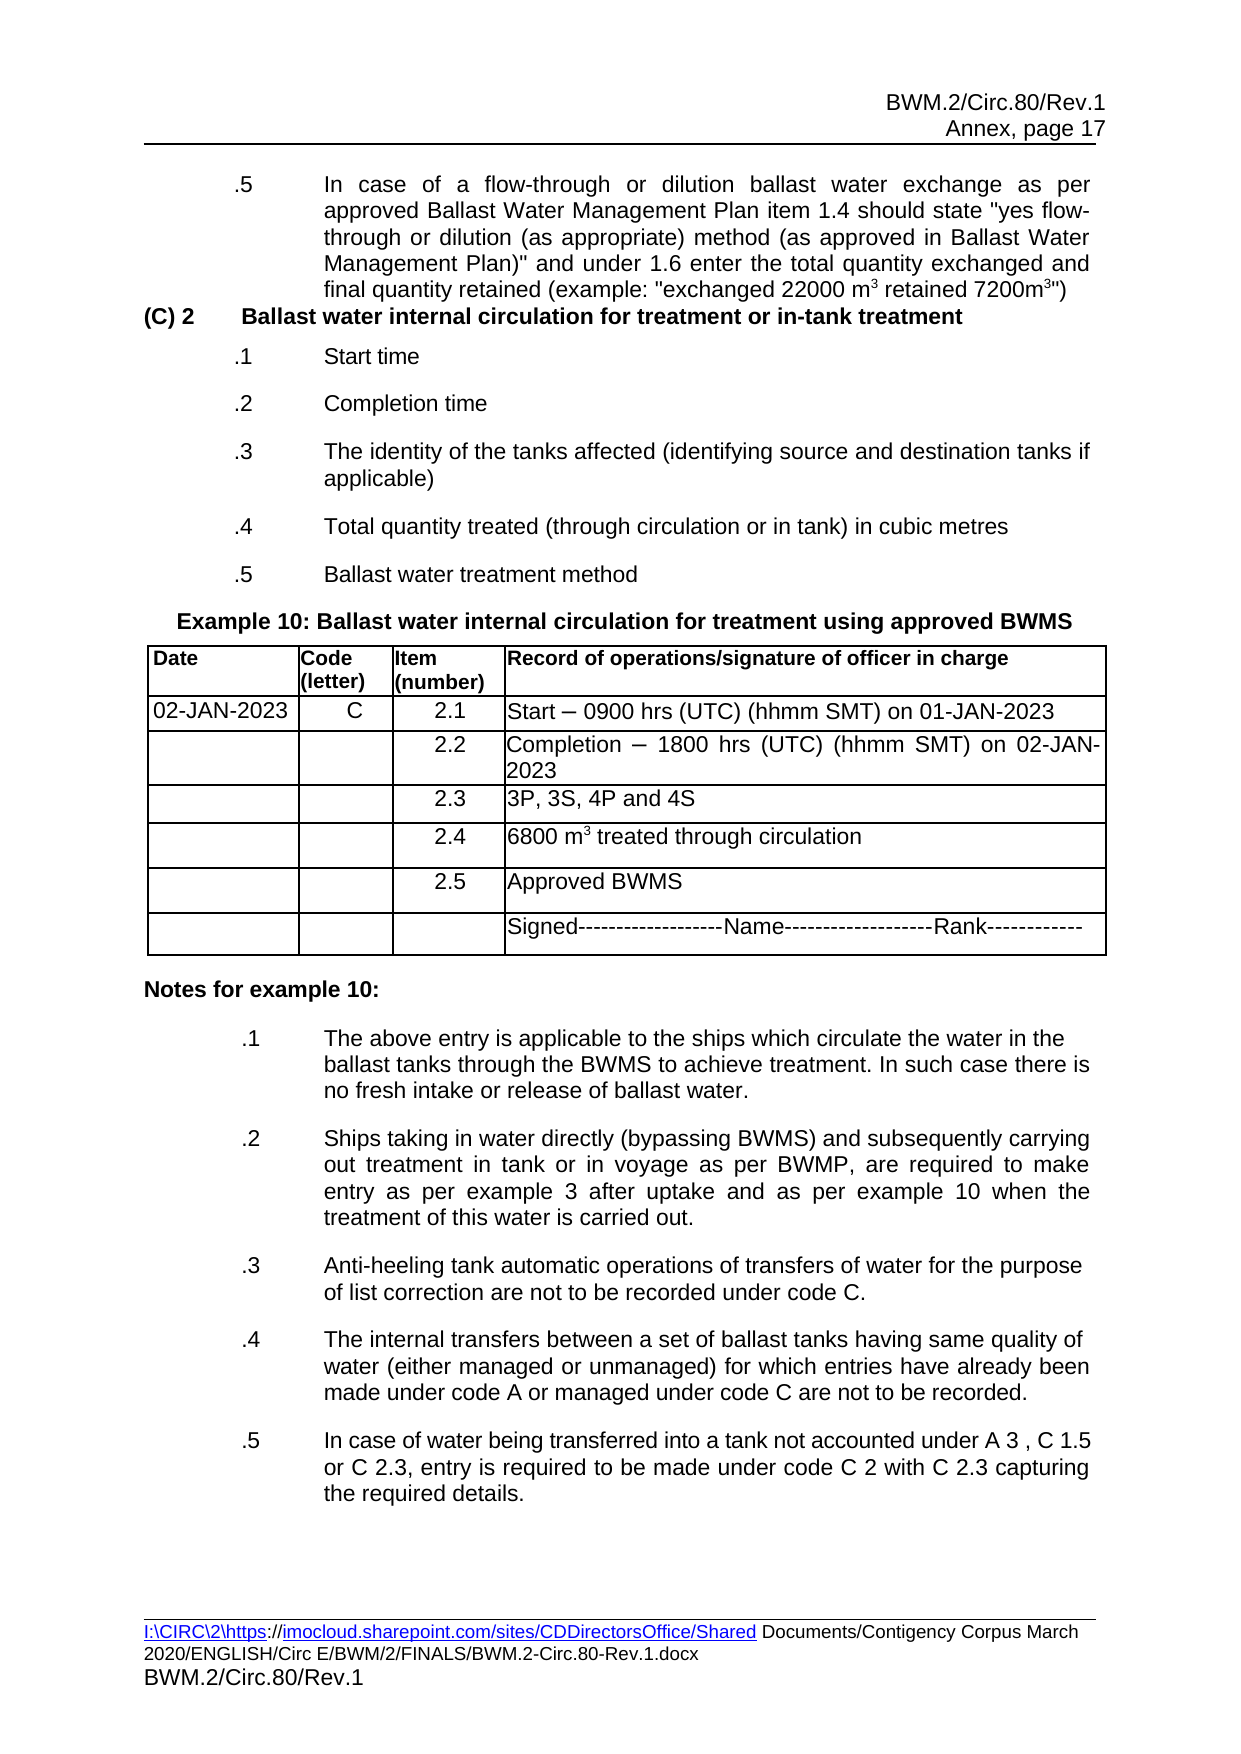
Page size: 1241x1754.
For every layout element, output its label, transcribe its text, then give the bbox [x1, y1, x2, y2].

table_cell [394, 914, 504, 954]
text .1 The above entry is applicable to the ships which circulate the water in the [233, 1025, 1106, 1051]
text Example 10: Ballast water internal circulation for treatment using approved BWMS [143, 609, 1106, 635]
table_cell [300, 869, 392, 912]
table_cell [300, 786, 392, 822]
table_header Record of operations/signature of officer in charge [506, 647, 1105, 695]
text of list correction are not to be recorded under code C. [323, 1279, 1106, 1305]
text .2 Completion time [233, 391, 1106, 417]
text .5 In case of a flow-through or dilution ballast water exchange as per approved Ballast Water Management Plan item 1.4 should state "yes flow-through or dilution (as appropriate) method (as approved in Ballast Water Management Plan)" and under 1.6 enter the total quantity exchanged and final quantity retained (example: "exchanged 22000 m3 retained 7200m3") [233, 172, 1091, 303]
table_cell 02-JAN-2023 [149, 697, 298, 730]
text .2 Ships taking in water directly (bypassing BWMS) and subsequently carrying [233, 1126, 1106, 1152]
text I:\CIRC\2\https://imocloud.sharepoint.com/sites/CDDirectorsOffice/Shared Documents/Contigency Corpus March 2020/ENGLISH/Circ E/BWM/2/FINALS/BWM.2-Circ.80-Rev.1.docx [143, 1621, 1083, 1664]
text or C 2.3, entry is required to be made under code C 2 with C 2.3 capturing the required details. [323, 1454, 1091, 1506]
table_cell Approved BWMS [506, 869, 1105, 912]
text .5 Ballast water treatment method [233, 562, 1106, 587]
table_cell [149, 914, 298, 954]
table_cell Start – 0900 hrs (UTC) (hhmm SMT) on 01-JAN-2023 [506, 697, 1105, 730]
table_cell [149, 732, 298, 784]
text .3 Anti-heeling tank automatic operations of transfers of water for the purpose [233, 1253, 1106, 1279]
text out treatment in tank or in voyage as per BWMP, are required to make entry as per example 3 after uptake and as per example 10 when the treatment of this water is carried out. [323, 1152, 1091, 1231]
text water (either managed or unmanaged) for which entries have already been made under code A or managed under code C are not to be recorded. [323, 1353, 1091, 1406]
table_header Code (letter) [300, 647, 392, 695]
table_header Item (number) [394, 647, 504, 695]
table_cell [149, 869, 298, 912]
text .4 Total quantity treated (through circulation or in tank) in cubic metres [233, 514, 1106, 539]
table_cell [149, 786, 298, 822]
table_cell 2.2 [394, 732, 504, 784]
table_cell 2.5 [394, 869, 504, 912]
table_cell 3P, 3S, 4P and 4S [506, 786, 1105, 822]
text (C) 2 Ballast water internal circulation for treatment or in-tank treatment [143, 304, 1106, 329]
table_cell Completion – 1800 hrs (UTC) (hhmm SMT) on 02-JAN-2023 [506, 732, 1105, 784]
table_cell 2.1 [394, 697, 504, 730]
text Notes for example 10: [143, 977, 1106, 1003]
table_cell [149, 824, 298, 867]
text .4 The internal transfers between a set of ballast tanks having same quality of [233, 1327, 1106, 1353]
table_header Date [149, 647, 298, 695]
table_cell 2.4 [394, 824, 504, 867]
text .5 In case of water being transferred into a tank not accounted under A 3 , C 1.5 [233, 1428, 1106, 1454]
table_cell [300, 914, 392, 954]
table_cell 6800 m3 treated through circulation [506, 824, 1105, 867]
table_cell [300, 824, 392, 867]
table_cell [300, 732, 392, 784]
table_cell C [300, 697, 392, 730]
table_cell 2.3 [394, 786, 504, 822]
text ballast tanks through the BWMS to achieve treatment. In such case there is no fresh intake or release of ballast water. [323, 1052, 1091, 1104]
text .3 The identity of the tanks affected (identifying source and destination tanks if applicable) [233, 438, 1091, 491]
table_cell Signed Name Rank [506, 914, 1105, 954]
text BWM.2/Circ.80/Rev.1 Annex, page 17 [871, 90, 1106, 142]
text .1 Start time [233, 344, 1106, 369]
